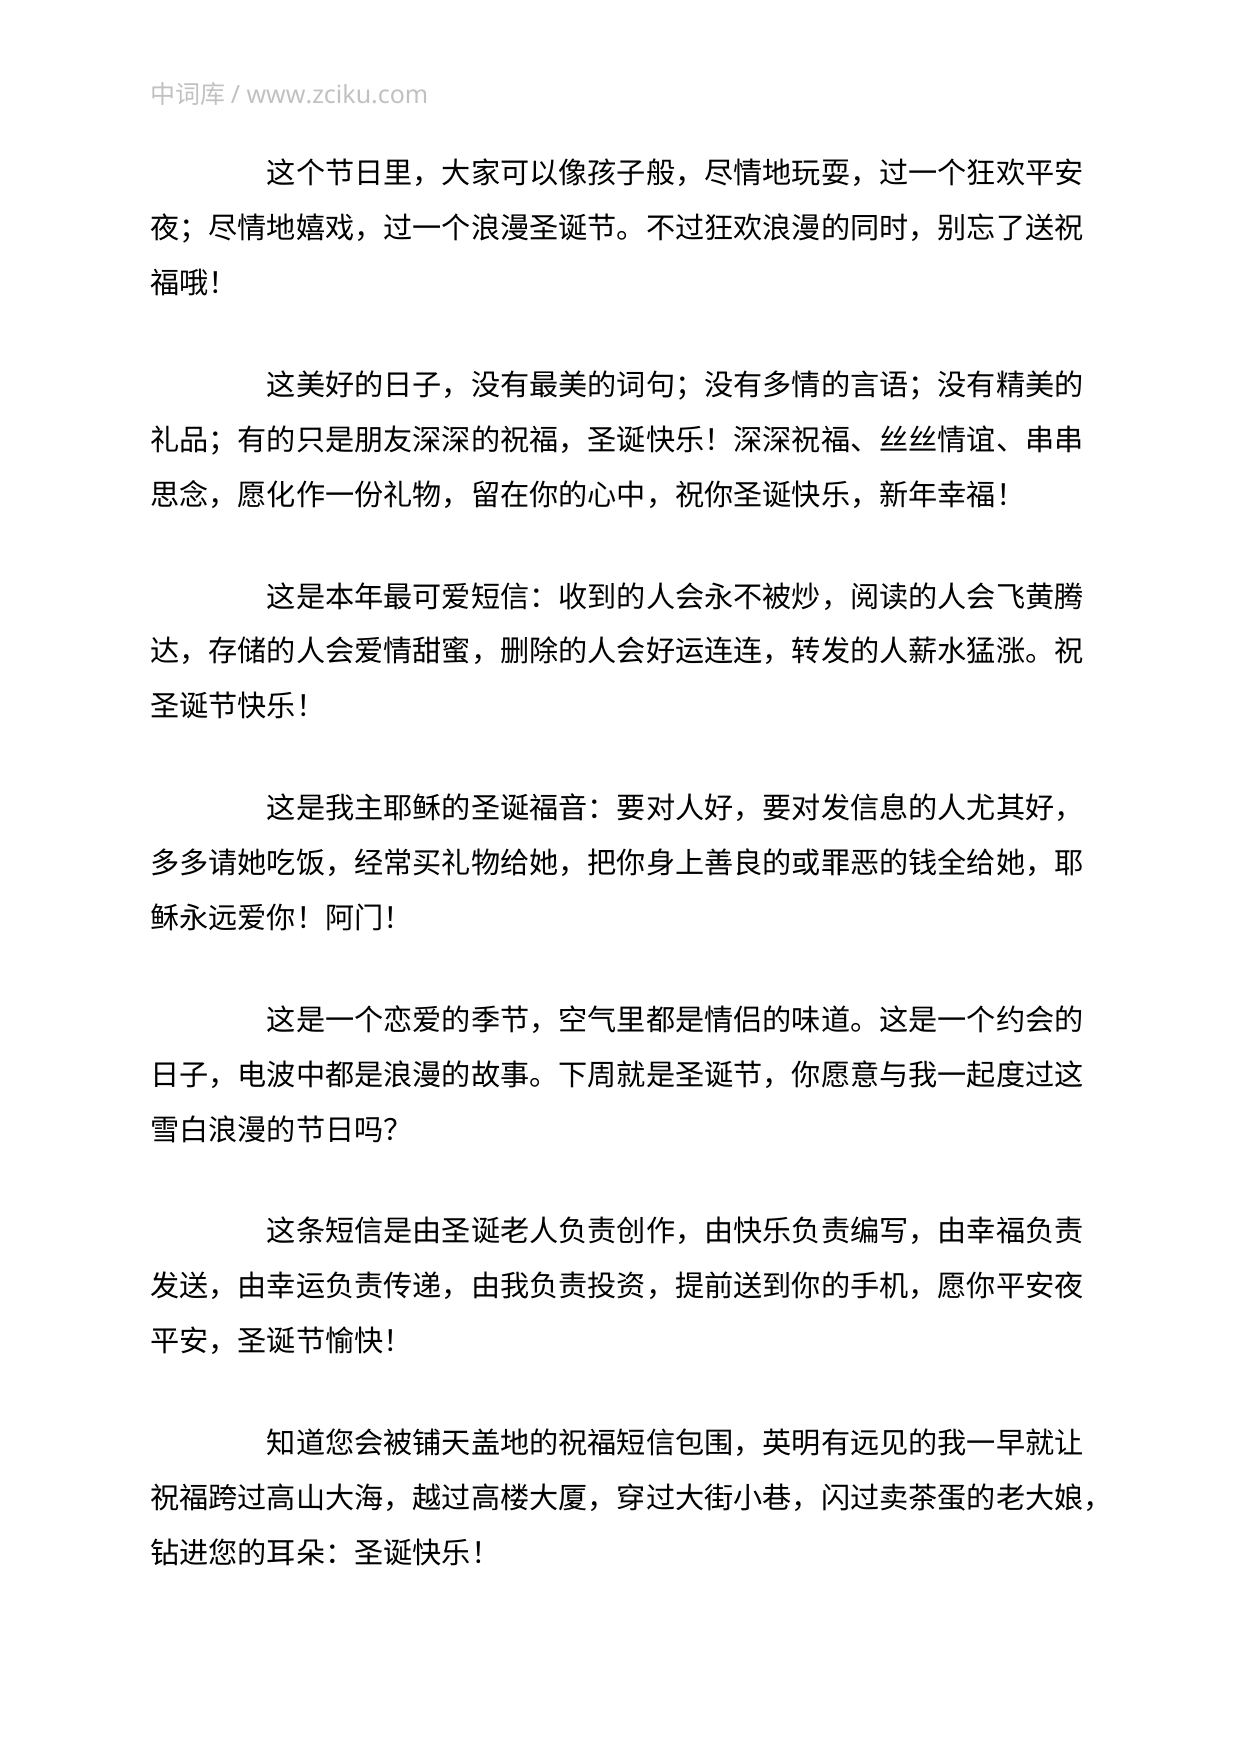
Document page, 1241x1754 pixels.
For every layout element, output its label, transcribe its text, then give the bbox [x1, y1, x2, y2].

text 这条短信是由圣诞老人负责创作，由快乐负责编写，由幸福负责发送，由幸运负责传递，由我负责投资，提前送到你的手机，愿你平安夜平安，圣诞节愉快！ [150, 1208, 1090, 1360]
text 这个节日里，大家可以像孩子般，尽情地玩耍，过一个狂欢平安夜；尽情地嬉戏，过一个浪漫圣诞节。不过狂欢浪漫的同时，别忘了送祝福哦！ [150, 150, 1090, 302]
text 这美好的日子，没有最美的词句；没有多情的言语；没有精美的礼品；有的只是朋友深深的祝福，圣诞快乐！深深祝福、丝丝情谊、串串思念，愿化作一份礼物，留在你的心中，祝你圣诞快乐，新年幸福！ [150, 362, 1090, 514]
text 知道您会被铺天盖地的祝福短信包围，英明有远见的我一早就让祝福跨过高山大海，越过高楼大厦，穿过大街小巷，闪过卖茶蛋的老大娘，钻进您的耳朵：圣诞快乐！ [150, 1419, 1090, 1571]
text 这是一个恋爱的季节，空气里都是情侣的味道。这是一个约会的日子，电波中都是浪漫的故事。下周就是圣诞节，你愿意与我一起度过这雪白浪漫的节日吗？ [150, 996, 1090, 1148]
text 这是我主耶稣的圣诞福音：要对人好，要对发信息的人尤其好，多多请她吃饭，经常买礼物给她，把你身上善良的或罪恶的钱全给她，耶稣永远爱你！阿门！ [150, 785, 1090, 937]
text 这是本年最可爱短信：收到的人会永不被炒，阅读的人会飞黄腾达，存储的人会爱情甜蜜，删除的人会好运连连，转发的人薪水猛涨。祝圣诞节快乐！ [150, 573, 1090, 725]
